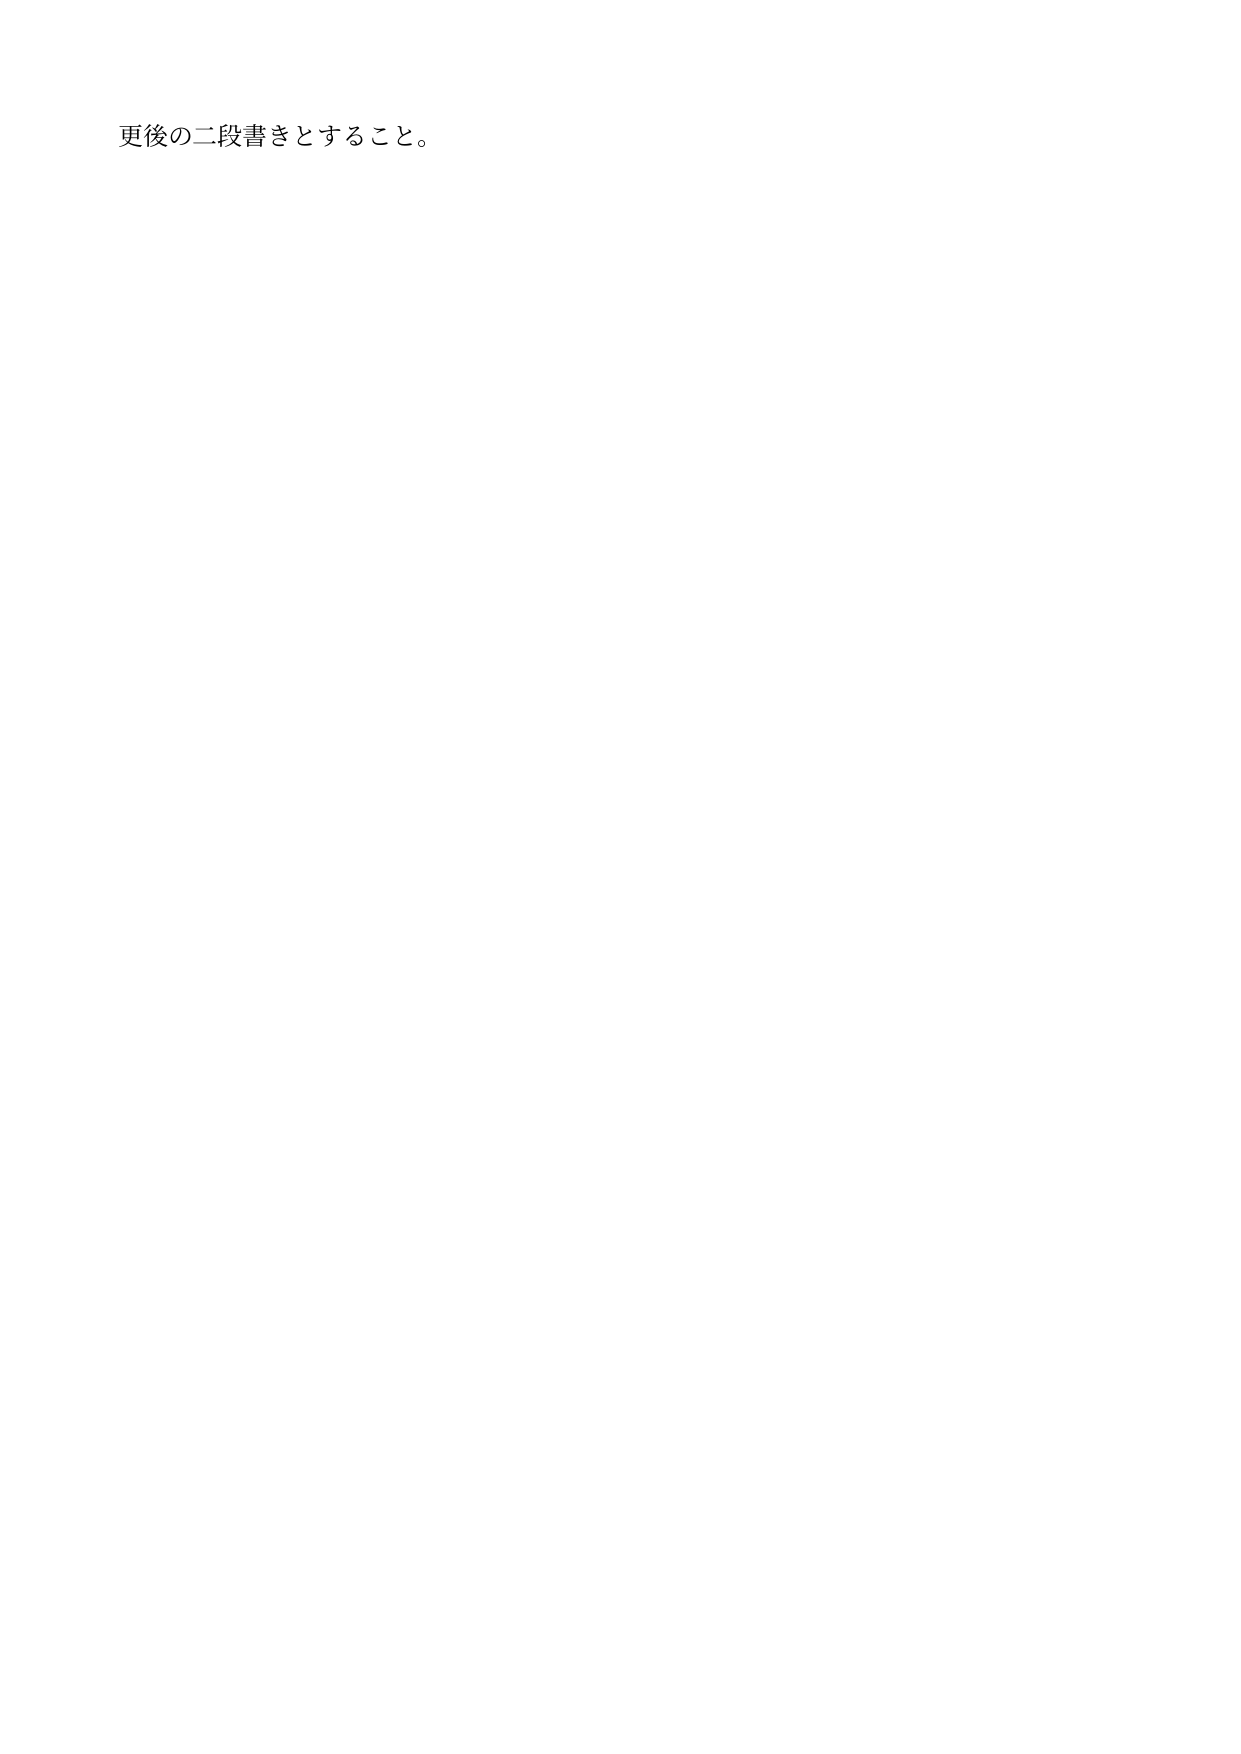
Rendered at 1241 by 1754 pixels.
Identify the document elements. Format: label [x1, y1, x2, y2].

text [118, 118, 1122, 153]
